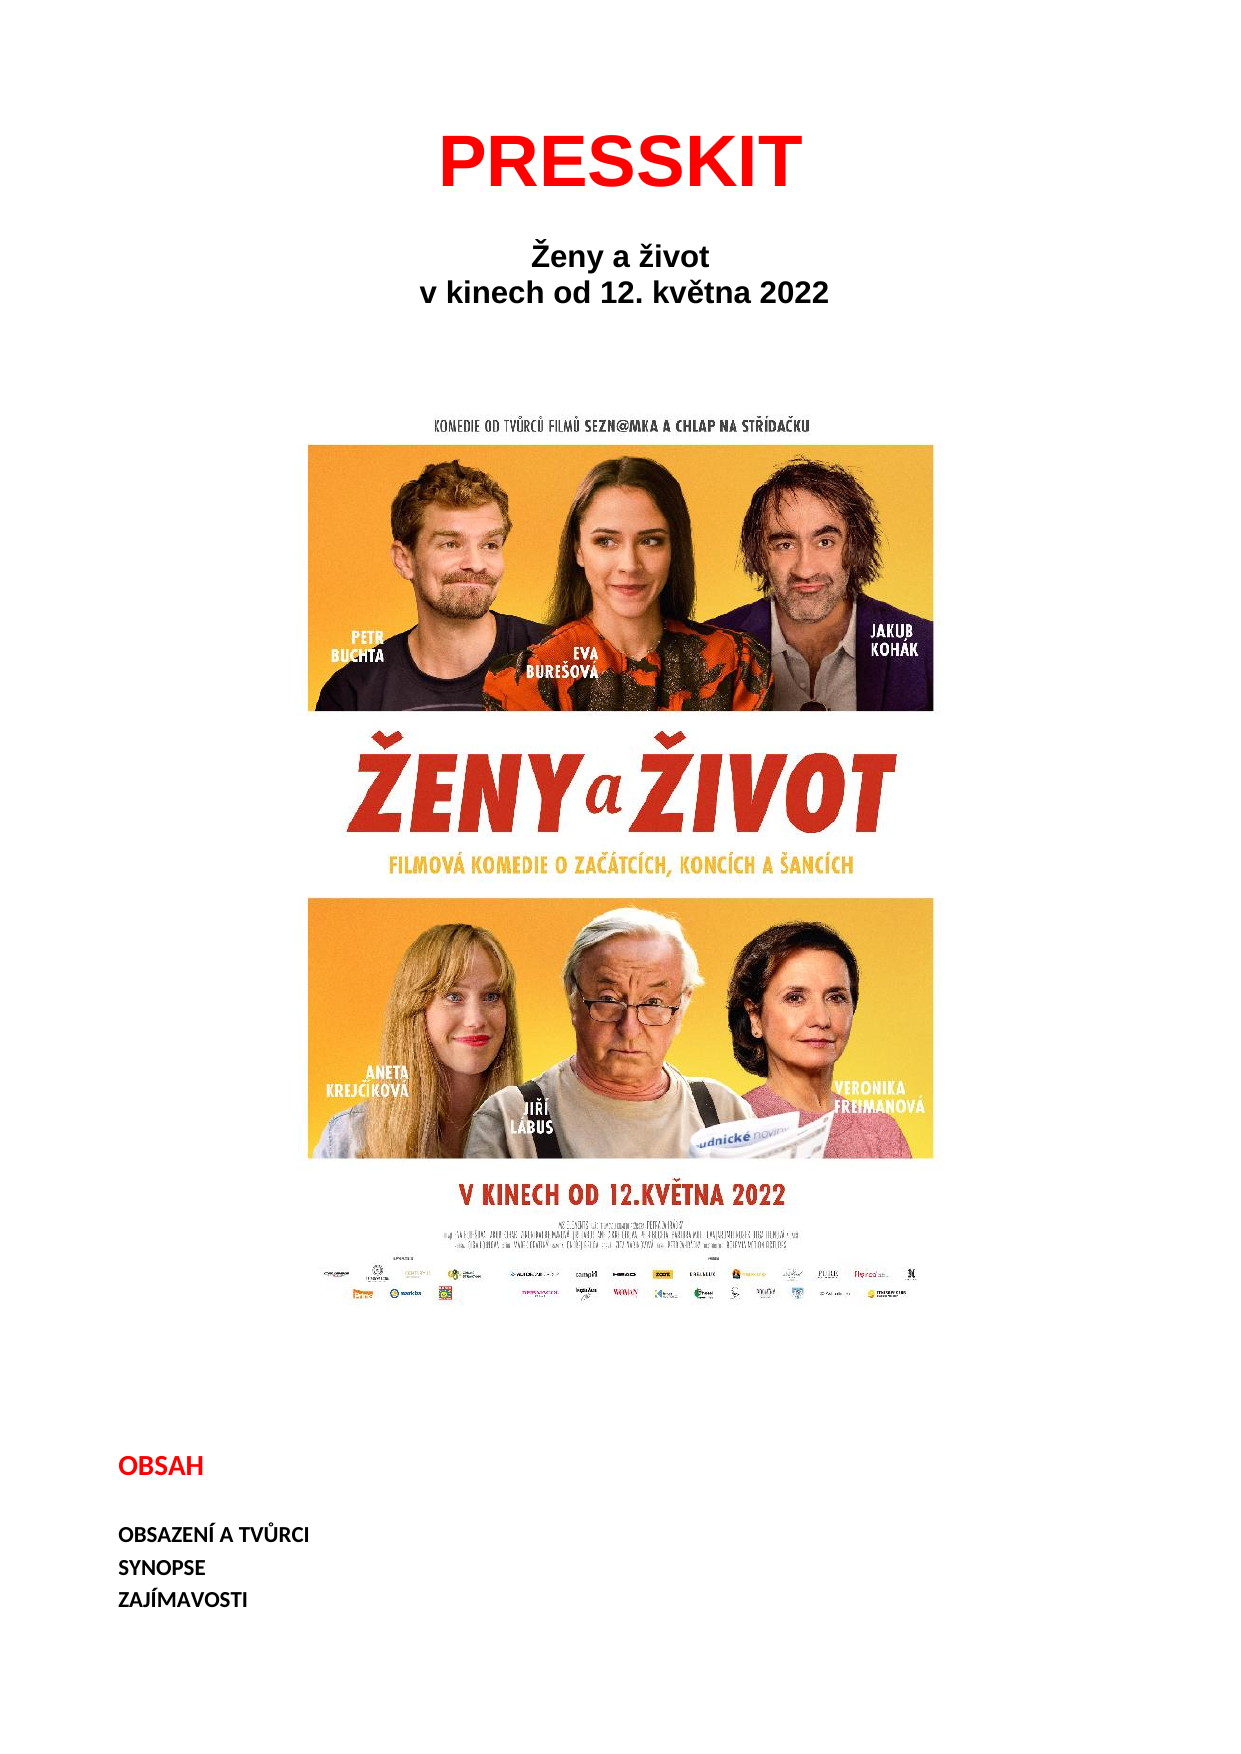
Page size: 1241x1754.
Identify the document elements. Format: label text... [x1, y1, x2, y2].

text Ženy a život [118, 238, 1122, 274]
text PRESSKIT [118, 118, 1122, 202]
text ZAJÍMAVOSTI [118, 1585, 1122, 1613]
text OBSAZENÍ A TVŮRCI SYNOPSE [118, 1520, 1122, 1581]
text v kinech od 12. května 2022 [118, 274, 1122, 310]
picture [297, 398, 944, 1316]
text OBSAH [118, 1447, 1122, 1483]
